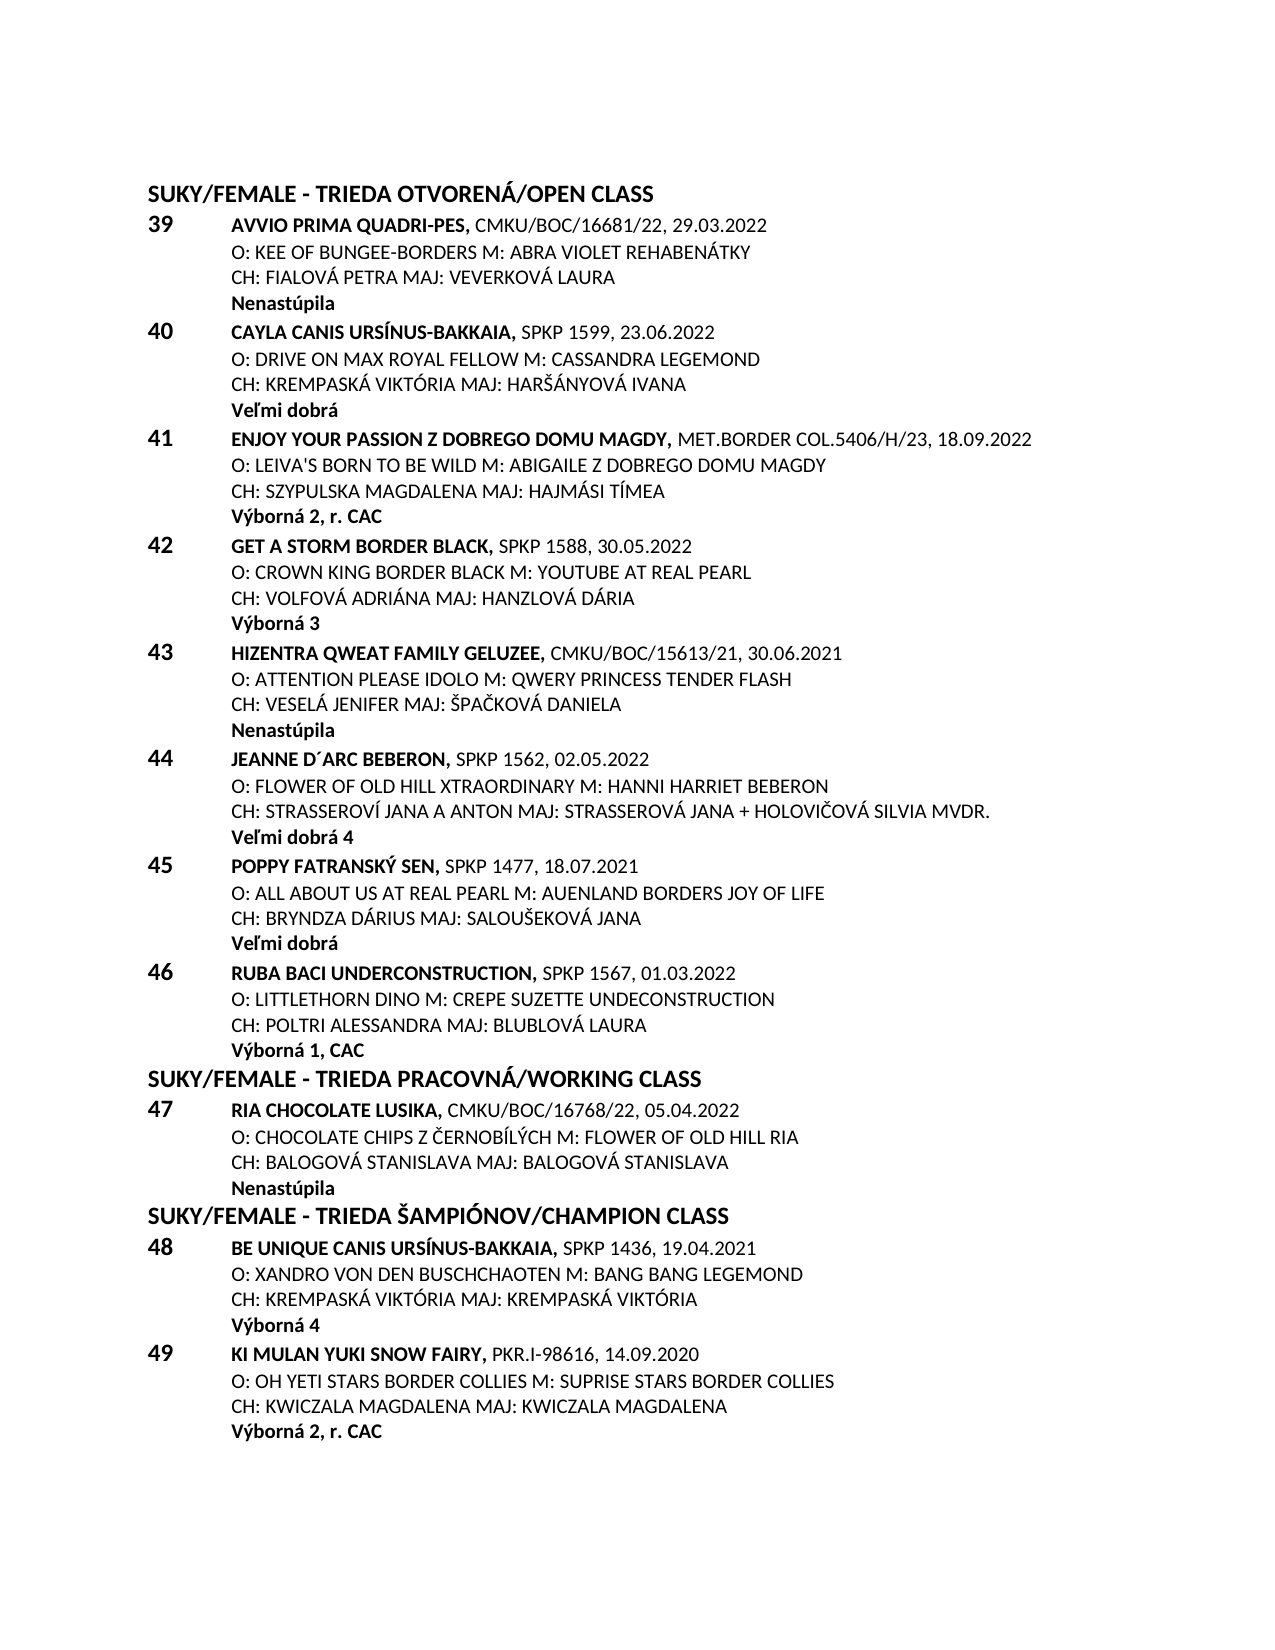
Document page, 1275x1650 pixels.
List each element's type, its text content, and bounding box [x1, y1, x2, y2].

text O: KEE OF BUNGEE-BORDERS M: ABRA VIOLET REHABENÁTKY [148, 239, 1127, 264]
text CH: VOLFOVÁ ADRIÁNA MAJ: HANZLOVÁ DÁRIA [148, 585, 1127, 610]
text O: LEIVA'S BORN TO BE WILD M: ABIGAILE Z DOBREGO DOMU MAGDY [148, 453, 1127, 478]
text Výborná 3 [148, 610, 1127, 636]
text O: ATTENTION PLEASE IDOLO M: QWERY PRINCESS TENDER FLASH [148, 666, 1127, 692]
text CH: BRYNDZA DÁRIUS MAJ: SALOUŠEKOVÁ JANA [148, 905, 1127, 931]
text O: FLOWER OF OLD HILL XTRAORDINARY M: HANNI HARRIET BEBERON [148, 773, 1127, 798]
text 49 KI MULAN YUKI SNOW FAIRY, PKR.I-98616, 14.09.2020 [148, 1337, 1127, 1368]
text 39 AVVIO PRIMA QUADRI-PES, CMKU/BOC/16681/22, 29.03.2022 [148, 209, 1127, 239]
text O: CHOCOLATE CHIPS Z ČERNOBÍLÝCH M: FLOWER OF OLD HILL RIA [148, 1124, 1127, 1149]
text Veľmi dobrá [148, 397, 1127, 422]
text 48 BE UNIQUE CANIS URSÍNUS-BAKKAIA, SPKP 1436, 19.04.2021 [148, 1231, 1127, 1261]
text Výborná 4 [148, 1312, 1127, 1337]
text 45 POPPY FATRANSKÝ SEN, SPKP 1477, 18.07.2021 [148, 849, 1127, 880]
text CH: FIALOVÁ PETRA MAJ: VEVERKOVÁ LAURA [148, 264, 1127, 290]
text 41 ENJOY YOUR PASSION Z DOBREGO DOMU MAGDY, MET.BORDER COL.5406/H/23, 18.09.2022 [148, 422, 1127, 453]
text SUKY/FEMALE - TRIEDA OTVORENÁ/OPEN CLASS [148, 178, 1127, 209]
text 44 JEANNE D´ARC BEBERON, SPKP 1562, 02.05.2022 [148, 742, 1127, 773]
text Výborná 2, r. CAC [148, 503, 1127, 529]
text 46 RUBA BACI UNDERCONSTRUCTION, SPKP 1567, 01.03.2022 [148, 956, 1127, 987]
text CH: STRASSEROVÍ JANA A ANTON MAJ: STRASSEROVÁ JANA + HOLOVIČOVÁ SILVIA MVDR. [148, 798, 1127, 824]
text Nenastúpila [148, 717, 1127, 742]
text Výborná 1, CAC [148, 1037, 1127, 1063]
text 47 RIA CHOCOLATE LUSIKA, CMKU/BOC/16768/22, 05.04.2022 [148, 1093, 1127, 1124]
text CH: POLTRI ALESSANDRA MAJ: BLUBLOVÁ LAURA [148, 1012, 1127, 1037]
text CH: BALOGOVÁ STANISLAVA MAJ: BALOGOVÁ STANISLAVA [148, 1149, 1127, 1175]
text O: CROWN KING BORDER BLACK M: YOUTUBE AT REAL PEARL [148, 559, 1127, 585]
text SUKY/FEMALE - TRIEDA PRACOVNÁ/WORKING CLASS [148, 1063, 1127, 1093]
text Veľmi dobrá [148, 931, 1127, 956]
text CH: VESELÁ JENIFER MAJ: ŠPAČKOVÁ DANIELA [148, 692, 1127, 717]
text O: OH YETI STARS BORDER COLLIES M: SUPRISE STARS BORDER COLLIES [148, 1368, 1127, 1393]
text CH: KREMPASKÁ VIKTÓRIA MAJ: HARŠÁNYOVÁ IVANA [148, 371, 1127, 397]
text O: DRIVE ON MAX ROYAL FELLOW M: CASSANDRA LEGEMOND [148, 346, 1127, 371]
text Výborná 2, r. CAC [148, 1419, 1127, 1444]
text CH: KWICZALA MAGDALENA MAJ: KWICZALA MAGDALENA [148, 1393, 1127, 1419]
text 43 HIZENTRA QWEAT FAMILY GELUZEE, CMKU/BOC/15613/21, 30.06.2021 [148, 636, 1127, 666]
text Veľmi dobrá 4 [148, 824, 1127, 849]
text SUKY/FEMALE - TRIEDA ŠAMPIÓNOV/CHAMPION CLASS [148, 1200, 1127, 1231]
text O: XANDRO VON DEN BUSCHCHAOTEN M: BANG BANG LEGEMOND [148, 1261, 1127, 1287]
text 40 CAYLA CANIS URSÍNUS-BAKKAIA, SPKP 1599, 23.06.2022 [148, 315, 1127, 346]
text Nenastúpila [148, 1175, 1127, 1200]
text CH: SZYPULSKA MAGDALENA MAJ: HAJMÁSI TÍMEA [148, 478, 1127, 503]
text O: ALL ABOUT US AT REAL PEARL M: AUENLAND BORDERS JOY OF LIFE [148, 880, 1127, 905]
text Nenastúpila [148, 290, 1127, 315]
text CH: KREMPASKÁ VIKTÓRIA MAJ: KREMPASKÁ VIKTÓRIA [148, 1287, 1127, 1312]
text O: LITTLETHORN DINO M: CREPE SUZETTE UNDECONSTRUCTION [148, 987, 1127, 1012]
text 42 GET A STORM BORDER BLACK, SPKP 1588, 30.05.2022 [148, 529, 1127, 559]
